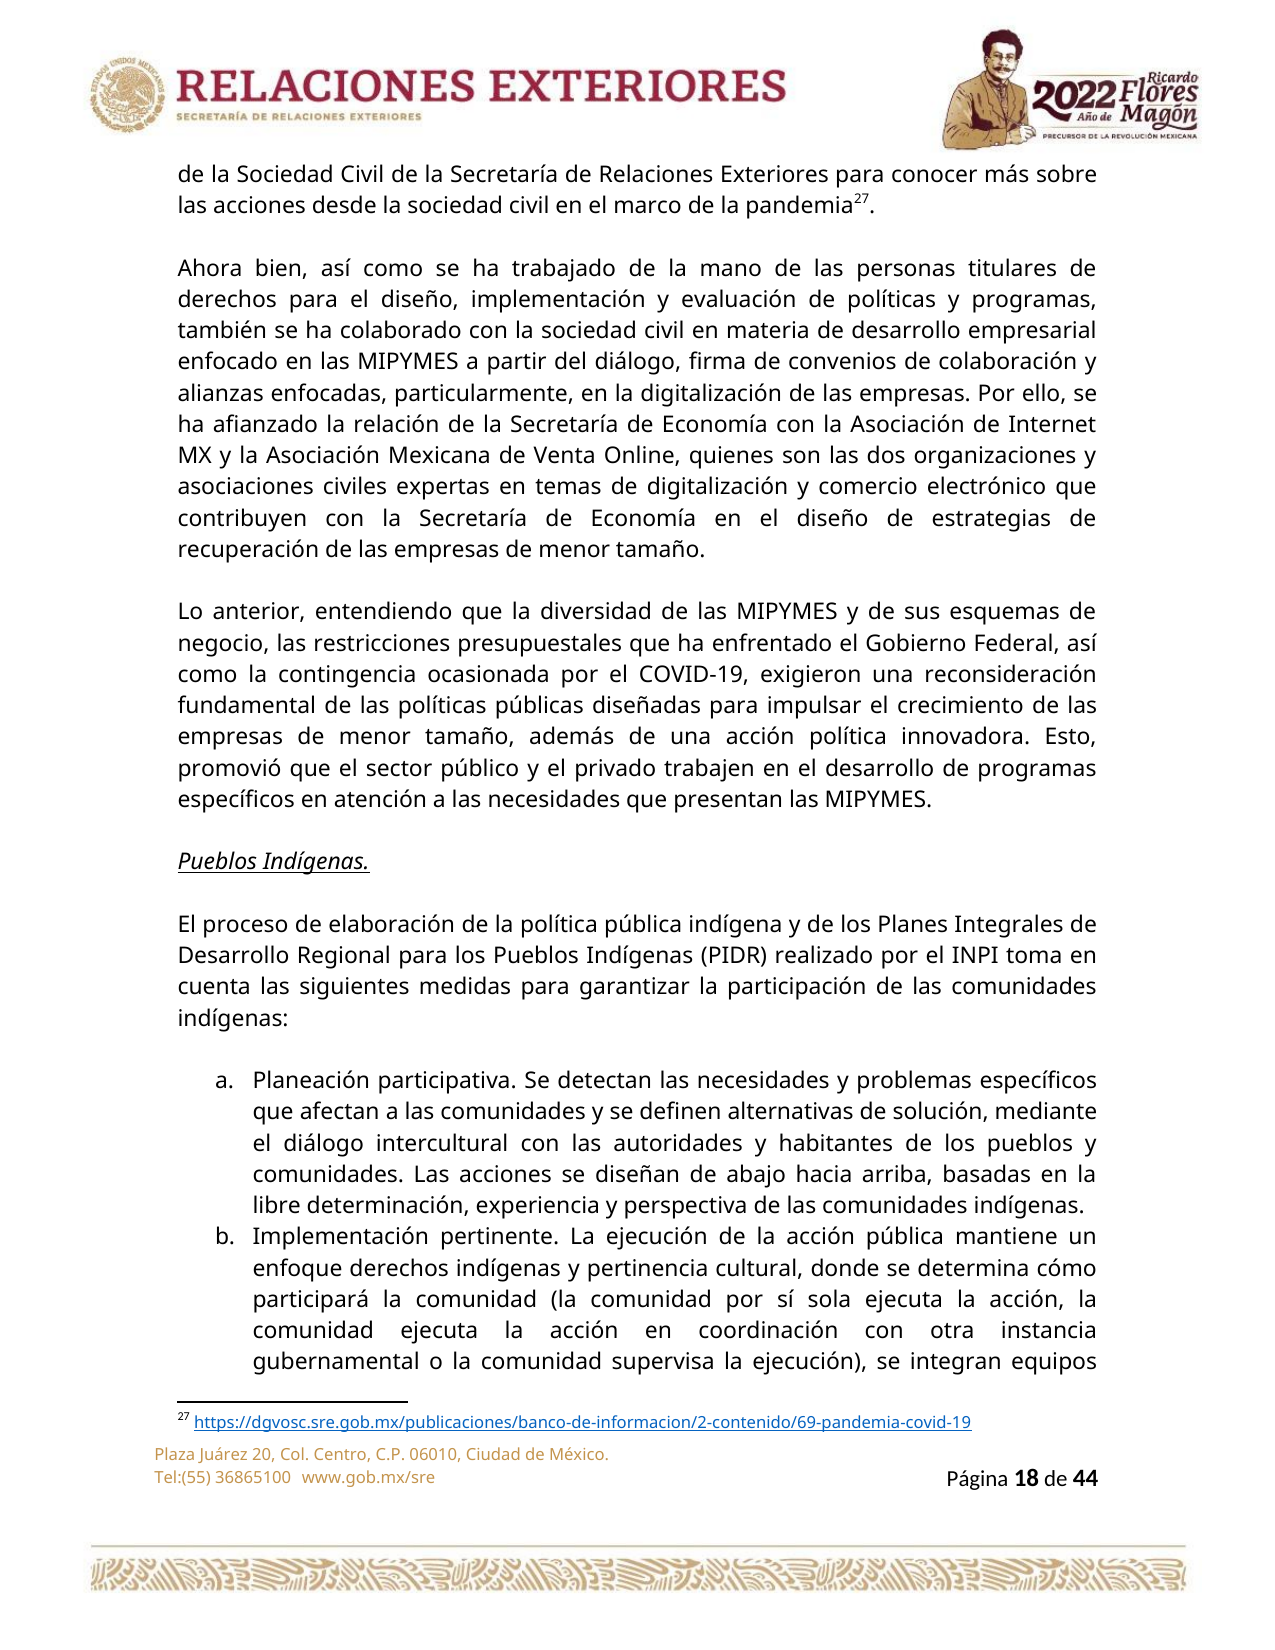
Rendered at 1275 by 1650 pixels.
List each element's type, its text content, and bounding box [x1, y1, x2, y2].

text El proceso de elaboración de la política pública indígena y de los Planes Integrales de Desarrollo Regional para los Pueblos Indígenas (PIDR) realizado por el INPI toma en cuenta las siguientes medidas para garantizar la participación de las comunidades indígenas: [177, 908, 1098, 1033]
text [177, 158, 1098, 220]
text Ahora bien, así como se ha trabajado de la mano de las personas titulares de derechos para el diseño, implementación y evaluación de políticas y programas, también se ha colaborado con la sociedad civil en materia de desarrollo empresarial enfocado en las MIPYMES a partir del diálogo, firma de convenios de colaboración y alianzas enfocadas, particularmente, en la digitalización de las empresas. Por ello, se ha afianzado la relación de la Secretaría de Economía con la Asociación de Internet MX y la Asociación Mexicana de Venta Online, quienes son las dos organizaciones y asociaciones civiles expertas en temas de digitalización y comercio electrónico que contribuyen con la Secretaría de Economía en el diseño de estrategias de recuperación de las empresas de menor tamaño. [177, 252, 1098, 564]
picture [0, 0, 1275, 1650]
text Pueblos Indígenas. [177, 845, 1098, 877]
list Planeación participativa. Se detectan las necesidades y problemas específicos que afectan a las comunidades y se definen alternativas de solución, mediante el diálogo intercultural con las autoridades y habitantes de los pueblos y comunidades. Las acciones se diseñan de abajo hacia arriba, basadas en la libre determinación, experiencia y perspectiva de las comunidades indígenas. [215, 1064, 1098, 1220]
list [215, 1220, 1098, 1377]
text Lo anterior, entendiendo que la diversidad de las MIPYMES y de sus esquemas de negocio, las restricciones presupuestales que ha enfrentado el Gobierno Federal, así como la contingencia ocasionada por el COVID-19, exigieron una reconsideración fundamental de las políticas públicas diseñadas para impulsar el crecimiento de las empresas de menor tamaño, además de una acción política innovadora. Esto, promovió que el sector público y el privado trabajen en el desarrollo de programas específicos en atención a las necesidades que presentan las MIPYMES. [177, 595, 1098, 814]
